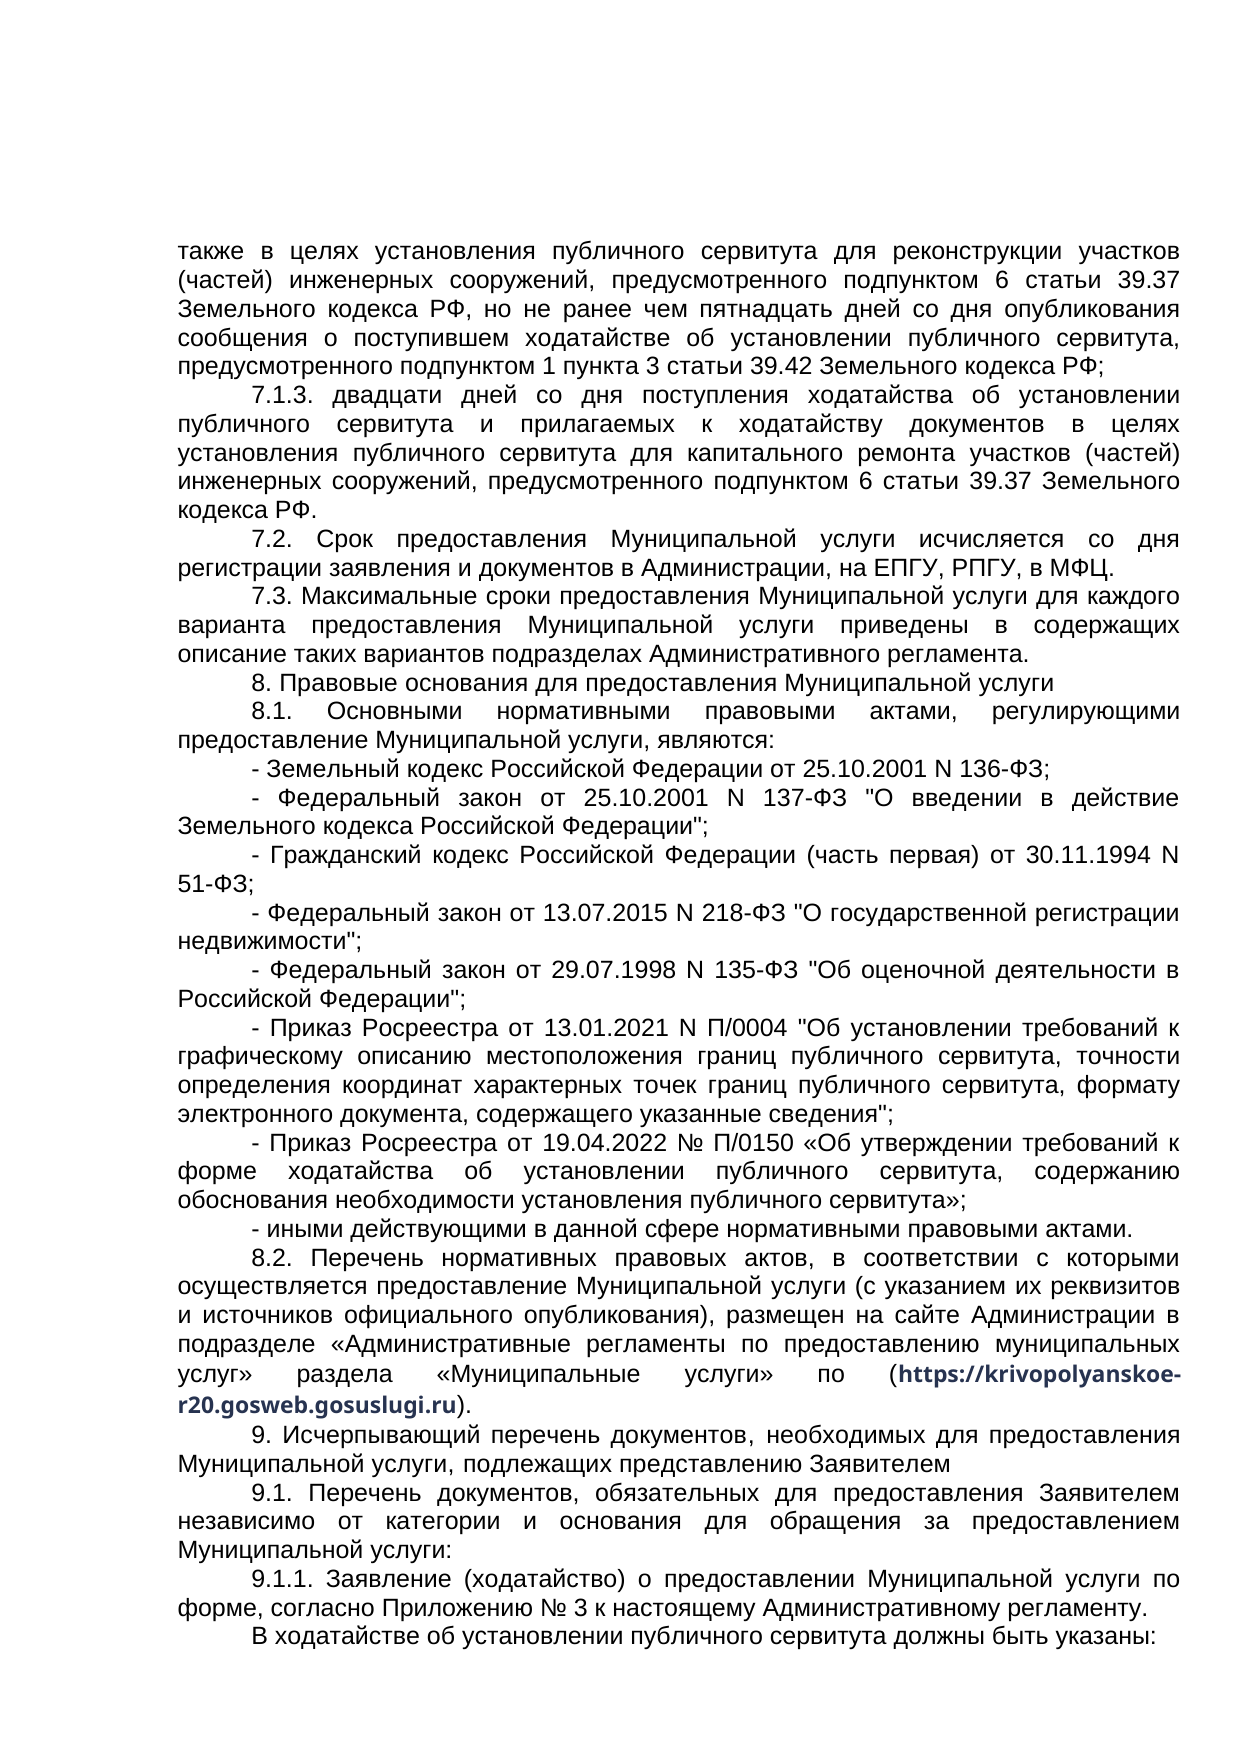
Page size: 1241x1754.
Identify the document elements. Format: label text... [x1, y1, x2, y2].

text 7.2. Срок предоставления Муниципальной услуги исчисляется со дня регистрации заявления и документов в Администрации, на ЕПГУ, РПГУ, в МФЦ. [177, 524, 1181, 581]
text - Гражданский кодекс Российской Федерации (часть первая) от 30.11.1994 N 51-ФЗ; [177, 840, 1181, 897]
text В ходатайстве об установлении публичного сервитута должны быть указаны: [177, 1621, 1181, 1650]
text 7.1.3. двадцати дней со дня поступления ходатайства об установлении публичного сервитута и прилагаемых к ходатайству документов в целях установления публичного сервитута для капитального ремонта участков (частей) инженерных сооружений, предусмотренного подпунктом 6 статьи 39.37 Земельного кодекса РФ. [177, 380, 1181, 524]
text 9.1. Перечень документов, обязательных для предоставления Заявителем независимо от категории и основания для обращения за предоставлением Муниципальной услуги: [177, 1477, 1181, 1564]
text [177, 236, 1181, 380]
text - Федеральный закон от 13.07.2015 N 218-ФЗ "О государственной регистрации недвижимости"; [177, 897, 1181, 955]
text - Земельный кодекс Российской Федерации от 25.10.2001 N 136-ФЗ; [177, 754, 1181, 782]
text 9. Исчерпывающий перечень документов, необходимых для предоставления Муниципальной услуги, подлежащих представлению Заявителем [177, 1420, 1181, 1477]
text - Федеральный закон от 29.07.1998 N 135-ФЗ "Об оценочной деятельности в Российской Федерации"; [177, 955, 1181, 1012]
text 8.1. Основными нормативными правовыми актами, регулирующими предоставление Муниципальной услуги, являются: [177, 696, 1181, 754]
text - иными действующими в данной сфере нормативными правовыми актами. [177, 1214, 1181, 1242]
text - Федеральный закон от 25.10.2001 N 137-ФЗ "О введении в действие Земельного кодекса Российской Федерации"; [177, 782, 1181, 840]
text 8. Правовые основания для предоставления Муниципальной услуги [177, 667, 1181, 696]
text 7.3. Максимальные сроки предоставления Муниципальной услуги для каждого варианта предоставления Муниципальной услуги приведены в содержащих описание таких вариантов подразделах Административного регламента. [177, 581, 1181, 667]
text - Приказ Росреестра от 13.01.2021 N П/0004 "Об установлении требований к графическому описанию местоположения границ публичного сервитута, точности определения координат характерных точек границ публичного сервитута, формату электронного документа, содержащего указанные сведения"; [177, 1012, 1181, 1127]
text 8.2. Перечень нормативных правовых актов, в соответствии с которыми осуществляется предоставление Муниципальной услуги (с указанием их реквизитов и источников официального опубликования), размещен на сайте Администрации в подразделе «Административные регламенты по предоставлению муниципальных услуг» раздела «Муниципальные услуги» по (https://krivopolyanskoe-r20.gosweb.gosuslugi.ru). [177, 1242, 1181, 1420]
text 9.1.1. Заявление (ходатайство) о предоставлении Муниципальной услуги по форме, согласно Приложению № 3 к настоящему Административному регламенту. [177, 1564, 1181, 1621]
text - Приказ Росреестра от 19.04.2022 № П/0150 «Об утверждении требований к форме ходатайства об установлении публичного сервитута, содержанию обоснования необходимости установления публичного сервитута»; [177, 1127, 1181, 1214]
